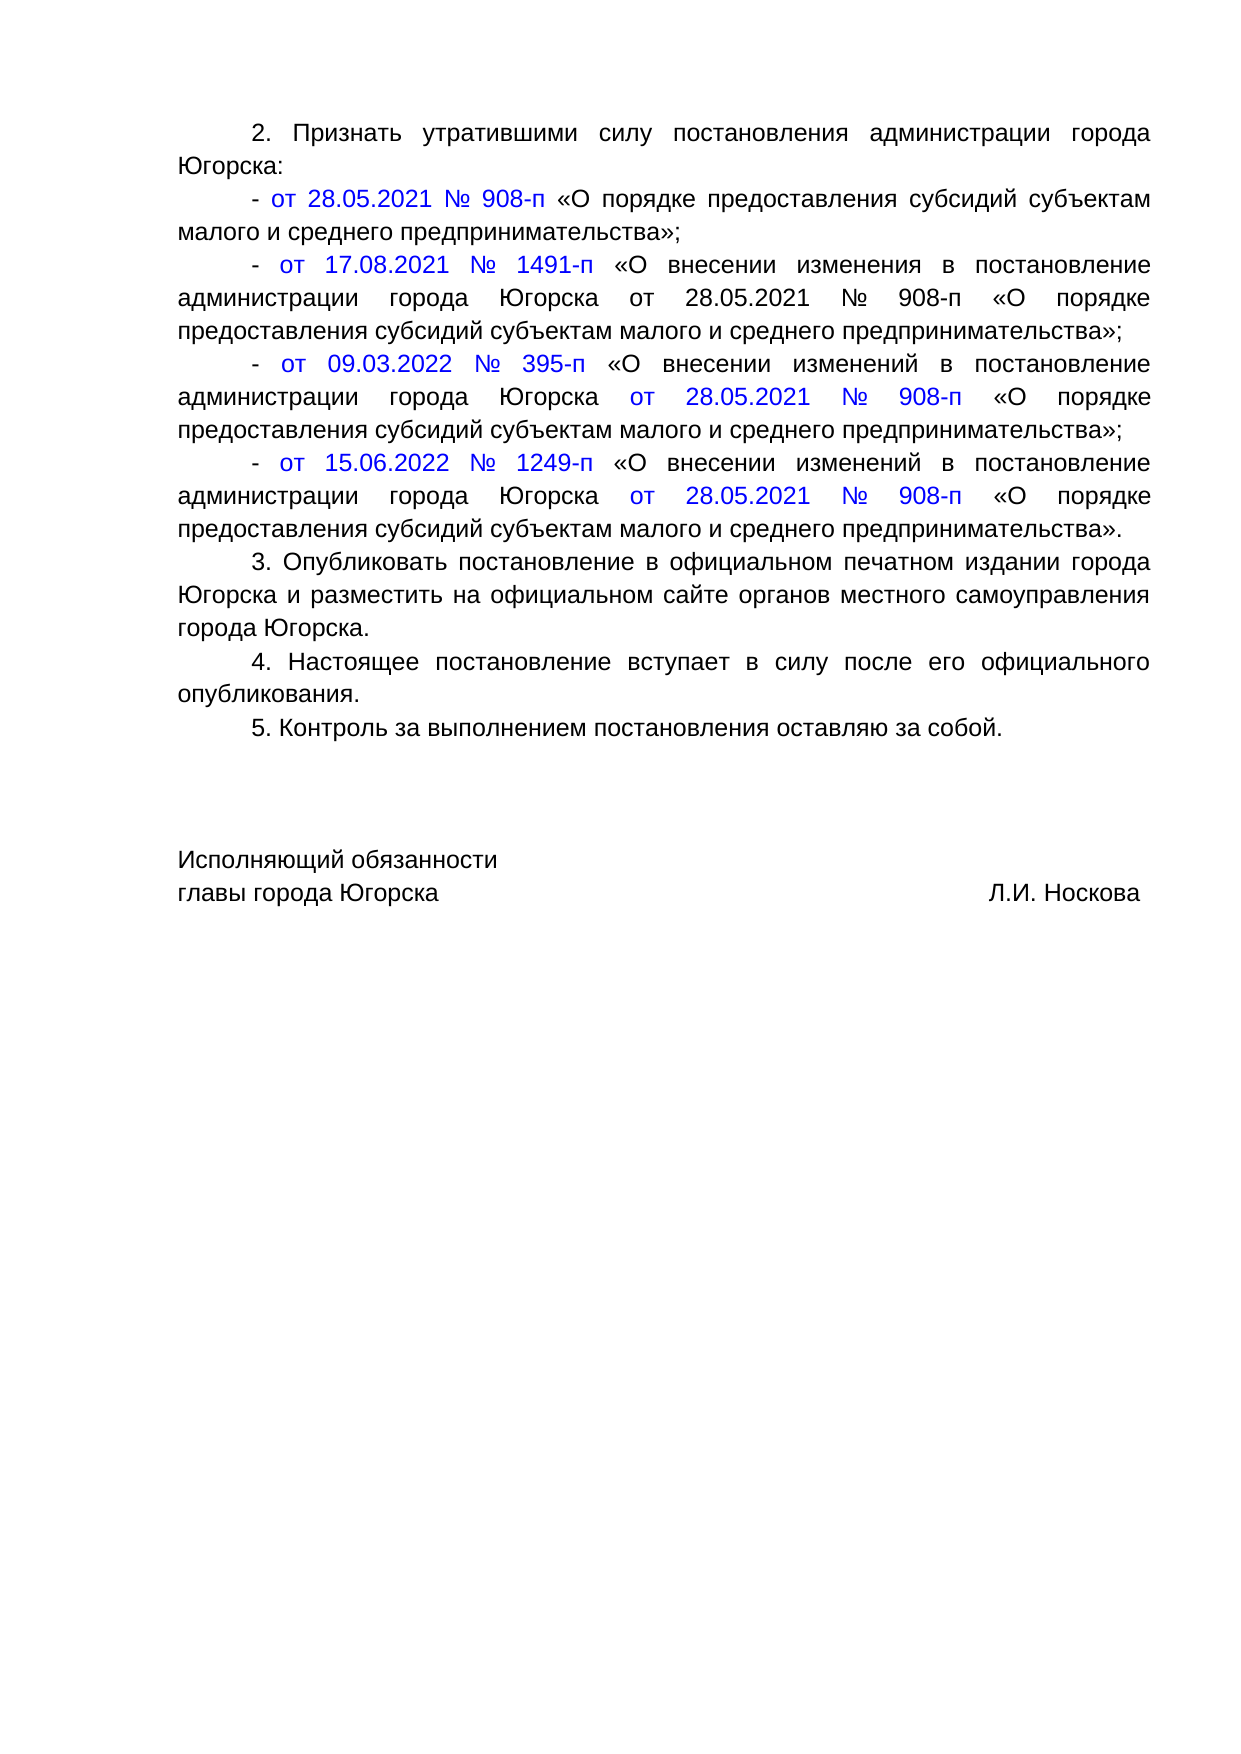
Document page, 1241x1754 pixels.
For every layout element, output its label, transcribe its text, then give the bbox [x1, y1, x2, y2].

text - от 09.03.2022 № 395-п «О внесении изменений в постановление администрации города Югорска от 28.05.2021 № 908-п «О порядке предоставления субсидий субъектам малого и среднего предпринимательства»; [177, 349, 1152, 444]
text главы города Югорска Л.И. Носкова [177, 878, 1152, 906]
text 3. Опубликовать постановление в официальном печатном издании города Югорска и разместить на официальном сайте органов местного самоуправления города Югорска. [177, 547, 1152, 642]
text Исполняющий обязанности [177, 844, 1152, 873]
text 5. Контроль за выполнением постановления оставляю за собой. [177, 712, 1152, 741]
text 4. Настоящее постановление вступает в силу после его официального опубликования. [177, 646, 1152, 708]
text - от 15.06.2022 № 1249-п «О внесении изменений в постановление администрации города Югорска от 28.05.2021 № 908-п «О порядке предоставления субсидий субъектам малого и среднего предпринимательства». [177, 448, 1152, 543]
text - от 17.08.2021 № 1491-п «О внесении изменения в постановление администрации города Югорска от 28.05.2021 № 908-п «О порядке предоставления субсидий субъектам малого и среднего предпринимательства»; [177, 250, 1152, 345]
text - от 28.05.2021 № 908-п «О порядке предоставления субсидий субъектам малого и среднего предпринимательства»; [177, 184, 1152, 246]
text 2. Признать утратившими силу постановления администрации города Югорска: [177, 118, 1152, 180]
